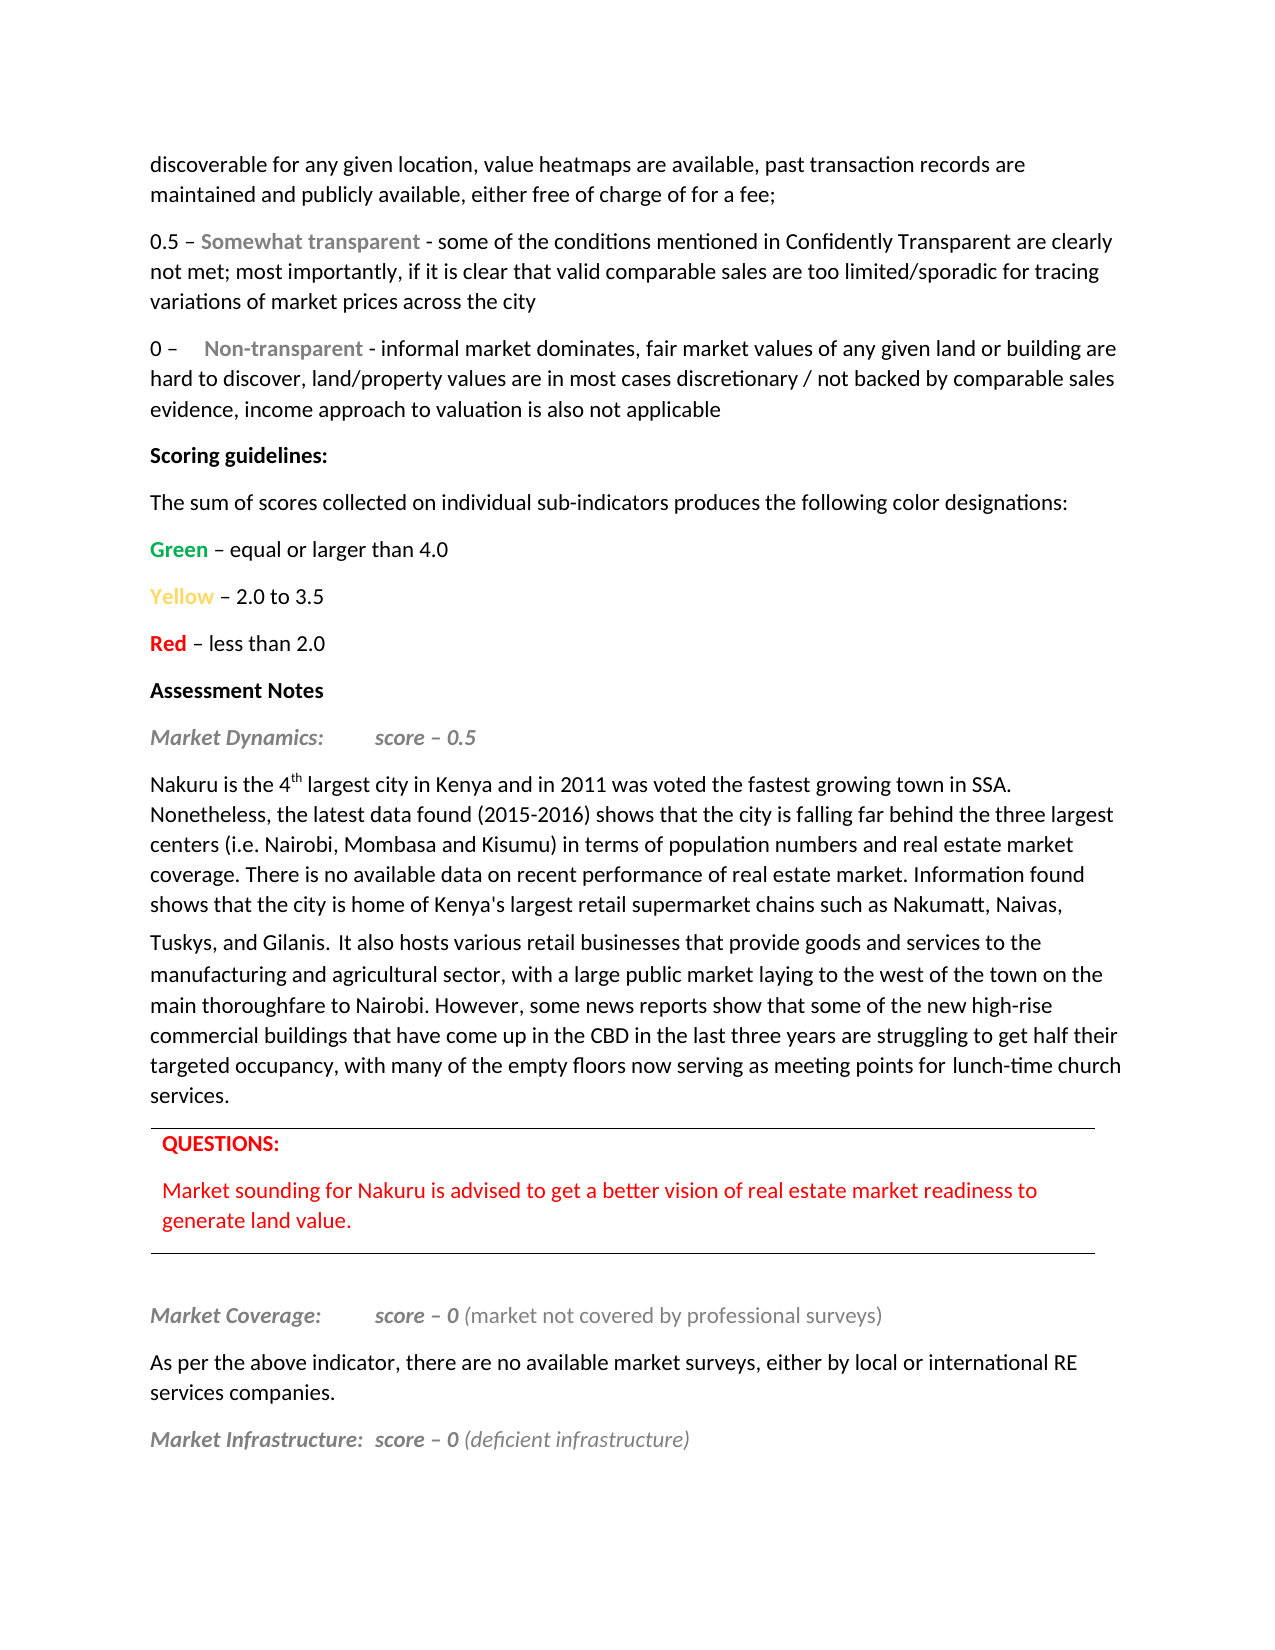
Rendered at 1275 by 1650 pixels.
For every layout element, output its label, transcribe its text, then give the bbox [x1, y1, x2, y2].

text The sum of scores collected on individual sub-indicators produces the following color designations: [150, 488, 1125, 517]
text Assessment Notes [150, 676, 1125, 704]
text Market Infrastructure: score – 0 (deficient infrastructure) [150, 1425, 1125, 1453]
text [150, 150, 1125, 208]
text 0.5 – Somewhat transparent - some of the conditions mentioned in Confidently Transparent are clearly not met; most importantly, if it is clear that valid comparable sales are too limited/sporadic for tracing variations of market prices across the city [150, 227, 1125, 316]
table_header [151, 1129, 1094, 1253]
text Yellow – 2.0 to 3.5 [150, 582, 1125, 610]
text As per the above indicator, there are no available market surveys, either by local or international RE services companies. [150, 1348, 1125, 1406]
text Red – less than 2.0 [150, 629, 1125, 657]
text Scoring guidelines: [150, 442, 1125, 470]
text Green – equal or larger than 4.0 [150, 535, 1125, 563]
text Market Coverage: score – 0 (market not covered by professional surveys) [150, 1301, 1125, 1329]
text 0 – Non-transparent - informal market dominates, fair market values of any given land or building are hard to discover, land/property values are in most cases discretionary / not backed by comparable sales evidence, income approach to valuation is also not applicable [150, 334, 1125, 423]
text Nakuru is the 4th largest city in Kenya and in 2011 was voted the fastest growing town in SSA. Nonetheless, the latest data found (2015-2016) shows that the city is falling far behind the three largest centers (i.e. Nairobi, Mombasa and Kisumu) in terms of population numbers and real estate market coverage. There is no available data on recent performance of real estate market. Information found shows that the city is home of Kenya's largest retail supermarket chains such as Nakumatt, Naivas, Tuskys, and Gilanis. It also hosts various retail businesses that provide goods and services to the manufacturing and agricultural sector, with a large public market laying to the west of the town on the main thoroughfare to Nairobi. However, some news reports show that some of the new high-rise commercial buildings that have come up in the CBD in the last three years are struggling to get half their targeted occupancy, with many of the empty floors now serving as meeting points for lunch-time church services. [150, 770, 1125, 1109]
text Market Dynamics: score – 0.5 [150, 723, 1125, 751]
